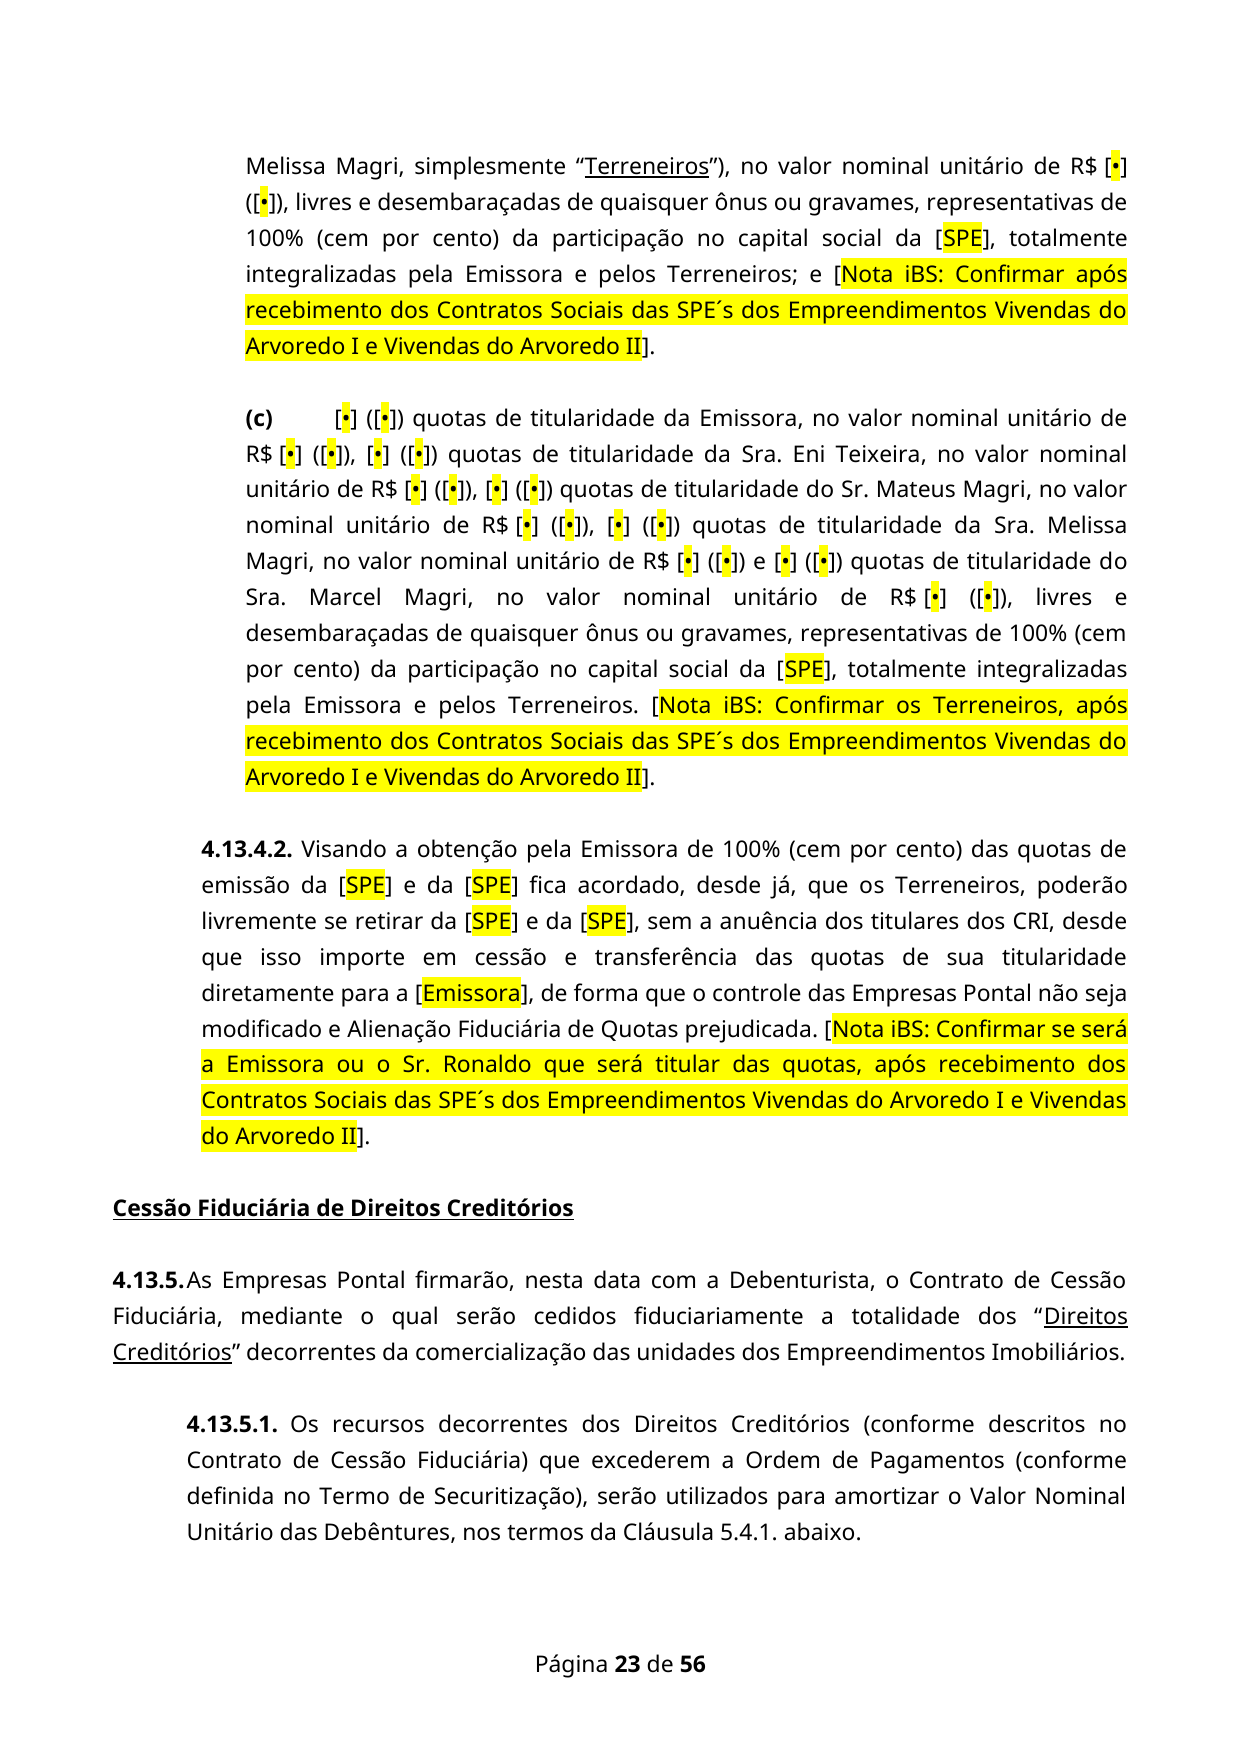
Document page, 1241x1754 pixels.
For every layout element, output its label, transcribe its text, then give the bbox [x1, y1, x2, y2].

text 4.13.5. As Empresas Pontal firmarão, nesta data com a Debenturista, o Contrato de Cessão Fiduciária, mediante o qual serão cedidos fiduciariamente a totalidade dos “Direitos Creditórios” decorrentes da comercialização das unidades dos Empreendimentos Imobiliários. [112, 1264, 1128, 1367]
list [•] ([•]) quotas de titularidade da Emissora, no valor nominal unitário de R$ [•] ([•]), [•] ([•]) quotas de titularidade da Sra. Eni Teixeira, no valor nominal unitário de R$ [•] ([•]), [•] ([•]) quotas de titularidade do Sr. Mateus Magri, no valor nominal unitário de R$ [•] ([•]), [•] ([•]) quotas de titularidade da Sra. Melissa Magri, no valor nominal unitário de R$ [•] ([•]) e [•] ([•]) quotas de titularidade do Sra. Marcel Magri, no valor nominal unitário de R$ [•] ([•]), livres e desembaraçadas de quaisquer ônus ou gravames, representativas de 100% (cem por cento) da participação no capital social da [SPE], totalmente integralizadas pela Emissora e pelos Terreneiros. [Nota iBS: Confirmar os Terreneiros, após recebimento dos Contratos Sociais das SPE´s dos Empreendimentos Vivendas do Arvoredo I e Vivendas do Arvoredo II]. [245, 402, 1128, 725]
text 4.13.5.1. Os recursos decorrentes dos Direitos Creditórios (conforme descritos no Contrato de Cessão Fiduciária) que excederem a Ordem de Pagamentos (conforme definida no Termo de Securitização), serão utilizados para amortizar o Valor Nominal Unitário das Debêntures, nos termos da Cláusula 5.4.1. abaixo. [186, 1408, 1128, 1547]
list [245, 150, 1128, 294]
text 4.13.4.2. Visando a obtenção pela Emissora de 100% (cem por cento) das quotas de emissão da [SPE] e da [SPE] fica acordado, desde já, que os Terreneiros, poderão livremente se retirar da [SPE] e da [SPE], sem a anuência dos titulares dos CRI, desde que isso importe em cessão e transferência das quotas de sua titularidade diretamente para a [Emissora], de forma que o controle das Empresas Pontal não seja modificado e Alienação Fiduciária de Quotas prejudicada. [Nota iBS: Confirmar se será a Emissora ou o Sr. Ronaldo que será titular das quotas, após recebimento dos Contratos Sociais das SPE´s dos Empreendimentos Vivendas do Arvoredo I e Vivendas do Arvoredo II]. [201, 833, 1128, 1049]
text Cessão Fiduciária de Direitos Creditórios [112, 1192, 1128, 1223]
